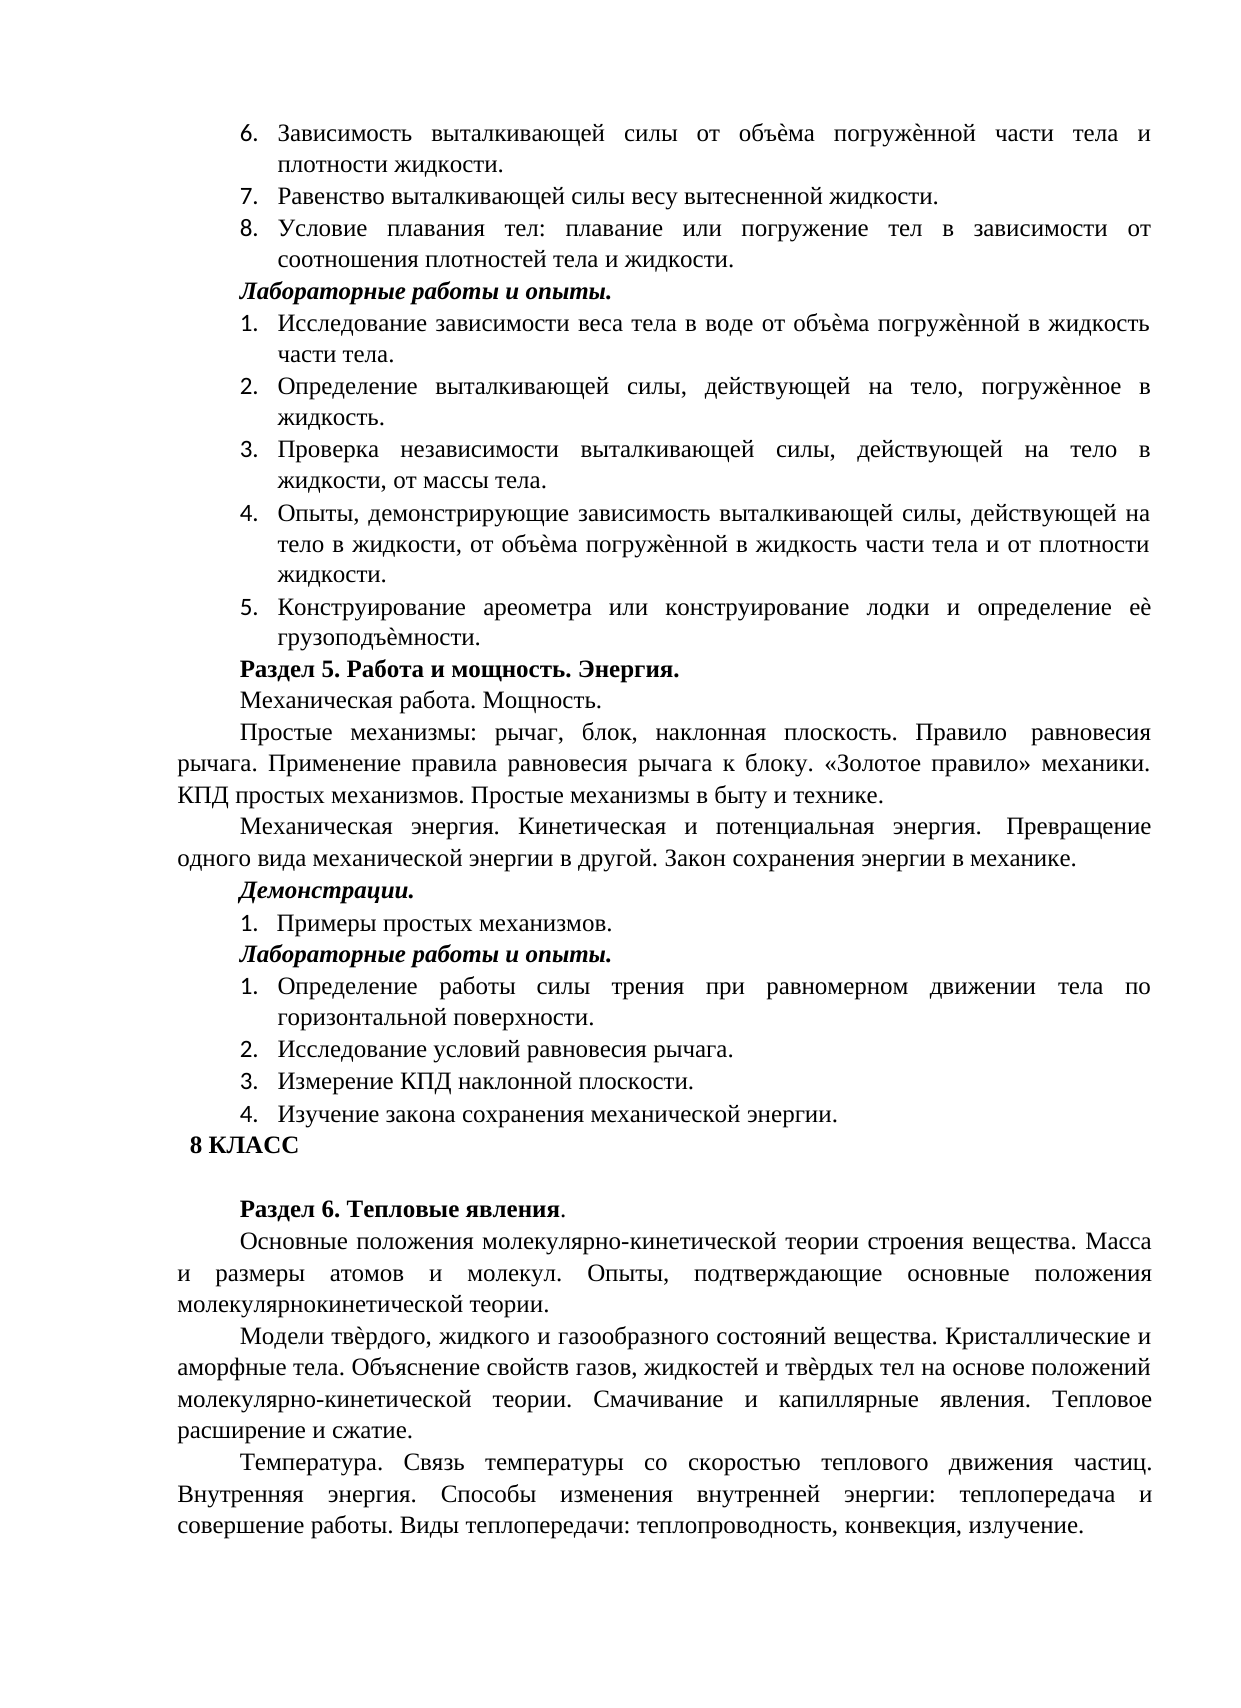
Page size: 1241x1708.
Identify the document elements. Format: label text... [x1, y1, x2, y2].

subtitle Лабораторные работы и опыты. [239, 939, 1163, 967]
list Зависимость выталкивающей силы от объѐма погружѐнной части тела и плотности жидкости. [239, 117, 1151, 178]
text Механическая работа. Мощность. [239, 685, 1163, 714]
text Раздел 6. Тепловые явления. [239, 1194, 1163, 1223]
list Опыты, демонстрирующие зависимость выталкивающей силы, действующей на тело в жидкости, от объѐма погружѐнной в жидкость части тела и от плотности жидкости. [239, 497, 1151, 588]
text 1. Примеры простых механизмов. [239, 907, 1163, 937]
subtitle Раздел 5. Работа и мощность. Энергия. [239, 654, 1163, 683]
subtitle КЛАСС [189, 1130, 1163, 1158]
text Модели твѐрдого, жидкого и газообразного состояний вещества. Кристаллические и аморфные тела. Объяснение свойств газов, жидкостей и твѐрдых тел на основе положений молекулярно-­кинетической теории. Смачивание и капиллярные явления. Тепловое расширение и сжатие. [177, 1321, 1152, 1444]
list Равенство выталкивающей силы весу вытесненной жидкости. [239, 181, 1163, 211]
list Проверка независимости выталкивающей силы, действующей на тело в жидкости, от массы тела. [239, 433, 1151, 494]
subtitle Демонстрации. [239, 875, 1163, 904]
list Конструирование ареометра или конструирование лодки и определение еѐ грузоподъѐмности. [239, 591, 1151, 651]
text Основные положения молекулярно-­кинетической теории строения вещества. Масса и размеры атомов и молекул. Опыты, подтверждающие основные положения молекулярно­кинетической теории. [177, 1226, 1152, 1318]
text Простые механизмы: рычаг, блок, наклонная плоскость. Правило равновесия рычага. Применение правила равновесия рычага к блоку. «Золотое правило» механики. КПД простых механизмов. Простые механизмы в быту и технике. [177, 717, 1151, 808]
text Механическая энергия. Кинетическая и потенциальная энергия. Превращение одного вида механической энергии в другой. Закон сохранения энергии в механике. [177, 811, 1152, 872]
list Исследование условий равновесия рычага. [239, 1033, 1163, 1064]
list Условие плавания тел: плавание или погружение тел в зависимости от соотношения плотностей тела и жидкости. [239, 213, 1151, 273]
list Исследование зависимости веса тела в воде от объѐма погружѐнной в жидкость части тела. [239, 307, 1151, 367]
list Измерение КПД наклонной плоскости. [239, 1066, 1163, 1096]
subtitle Лабораторные работы и опыты. [239, 276, 1163, 304]
list Изучение закона сохранения механической энергии. [239, 1098, 1163, 1128]
list Определение работы силы трения при равномерном движении тела по горизонтальной поверхности. [239, 970, 1151, 1031]
text Температура. Связь температуры со скоростью теплового движения частиц. Внутренняя энергия. Способы изменения внутренней энергии: теплопередача и совершение работы. Виды теплопередачи: теплопроводность, конвекция, излучение. [177, 1447, 1153, 1539]
list Определение выталкивающей силы, действующей на тело, погружѐнное в жидкость. [239, 370, 1151, 431]
